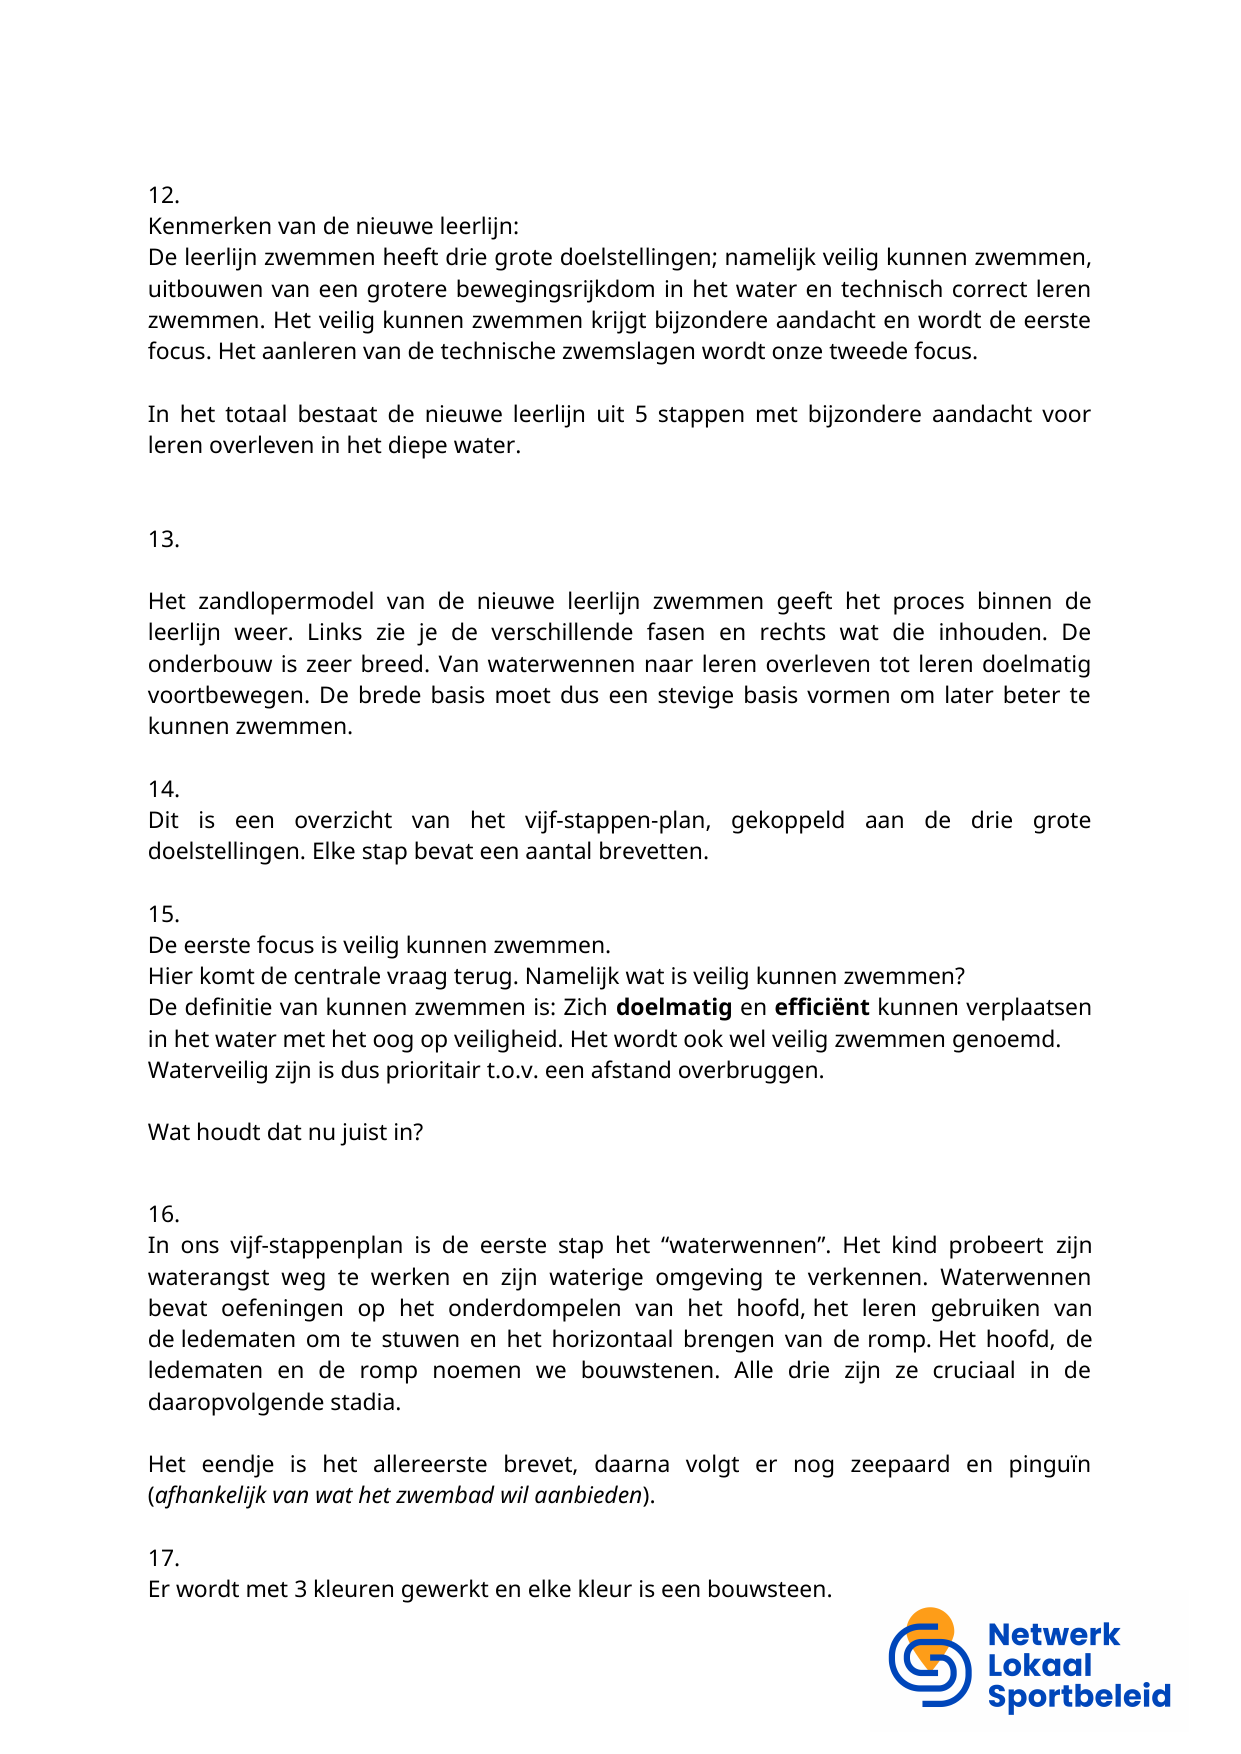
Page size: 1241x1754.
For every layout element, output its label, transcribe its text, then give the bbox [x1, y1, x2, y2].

text 17. [148, 1542, 1093, 1573]
text Het zandlopermodel van de nieuwe leerlijn zwemmen geeft het proces binnen de leerlijn weer. Links zie je de verschillende fasen en rechts wat die inhouden. De onderbouw is zeer breed. Van waterwennen naar leren overleven tot leren doelmatig voortbewegen. De brede basis moet dus een stevige basis vormen om later beter te kunnen zwemmen. [148, 585, 1093, 741]
text In ons vijf-stappenplan is de eerste stap het “waterwennen”. Het kind probeert zijn waterangst weg te werken en zijn waterige omgeving te verkennen. Waterwennen bevat oefeningen op het onderdompelen van het hoofd, het leren gebruiken van de ledematen om te stuwen en het horizontaal brengen van de romp. Het hoofd, de ledematen en de romp noemen we bouwstenen. Alle drie zijn ze cruciaal in de daaropvolgende stadia. [148, 1229, 1093, 1417]
text 13. [148, 523, 1093, 554]
text Er wordt met 3 kleuren gewerkt en elke kleur is een bouwsteen. [148, 1573, 1093, 1604]
text 16. [148, 1198, 1093, 1229]
text 15. [148, 898, 1093, 929]
text De leerlijn zwemmen heeft drie grote doelstellingen; namelijk veilig kunnen zwemmen, uitbouwen van een grotere bewegingsrijkdom in het water en technisch correct leren zwemmen. Het veilig kunnen zwemmen krijgt bijzondere aandacht en wordt de eerste focus. Het aanleren van de technische zwemslagen wordt onze tweede focus. [148, 241, 1093, 366]
text De eerste focus is veilig kunnen zwemmen. [148, 929, 1093, 960]
text Waterveilig zijn is dus prioritair t.o.v. een afstand overbruggen. [148, 1054, 1093, 1085]
text Het eendje is het allereerste brevet, daarna volgt er nog zeepaard en pinguïn (afhankelijk van wat het zwembad wil aanbieden). [148, 1448, 1093, 1511]
picture [870, 1590, 1189, 1732]
text 14. [148, 773, 1093, 804]
text 12. [148, 179, 1093, 210]
text Hier komt de centrale vraag terug. Namelijk wat is veilig kunnen zwemmen? [148, 960, 1093, 991]
text Wat houdt dat nu juist in? [148, 1116, 1093, 1148]
text Dit is een overzicht van het vijf-stappen-plan, gekoppeld aan de drie grote doelstellingen. Elke stap bevat een aantal brevetten. [148, 804, 1093, 866]
text Kenmerken van de nieuwe leerlijn: [148, 210, 1093, 241]
text In het totaal bestaat de nieuwe leerlijn uit 5 stappen met bijzondere aandacht voor leren overleven in het diepe water. [148, 398, 1093, 460]
text De definitie van kunnen zwemmen is: Zich doelmatig en efficiënt kunnen verplaatsen in het water met het oog op veiligheid. Het wordt ook wel veilig zwemmen genoemd. [148, 991, 1093, 1054]
